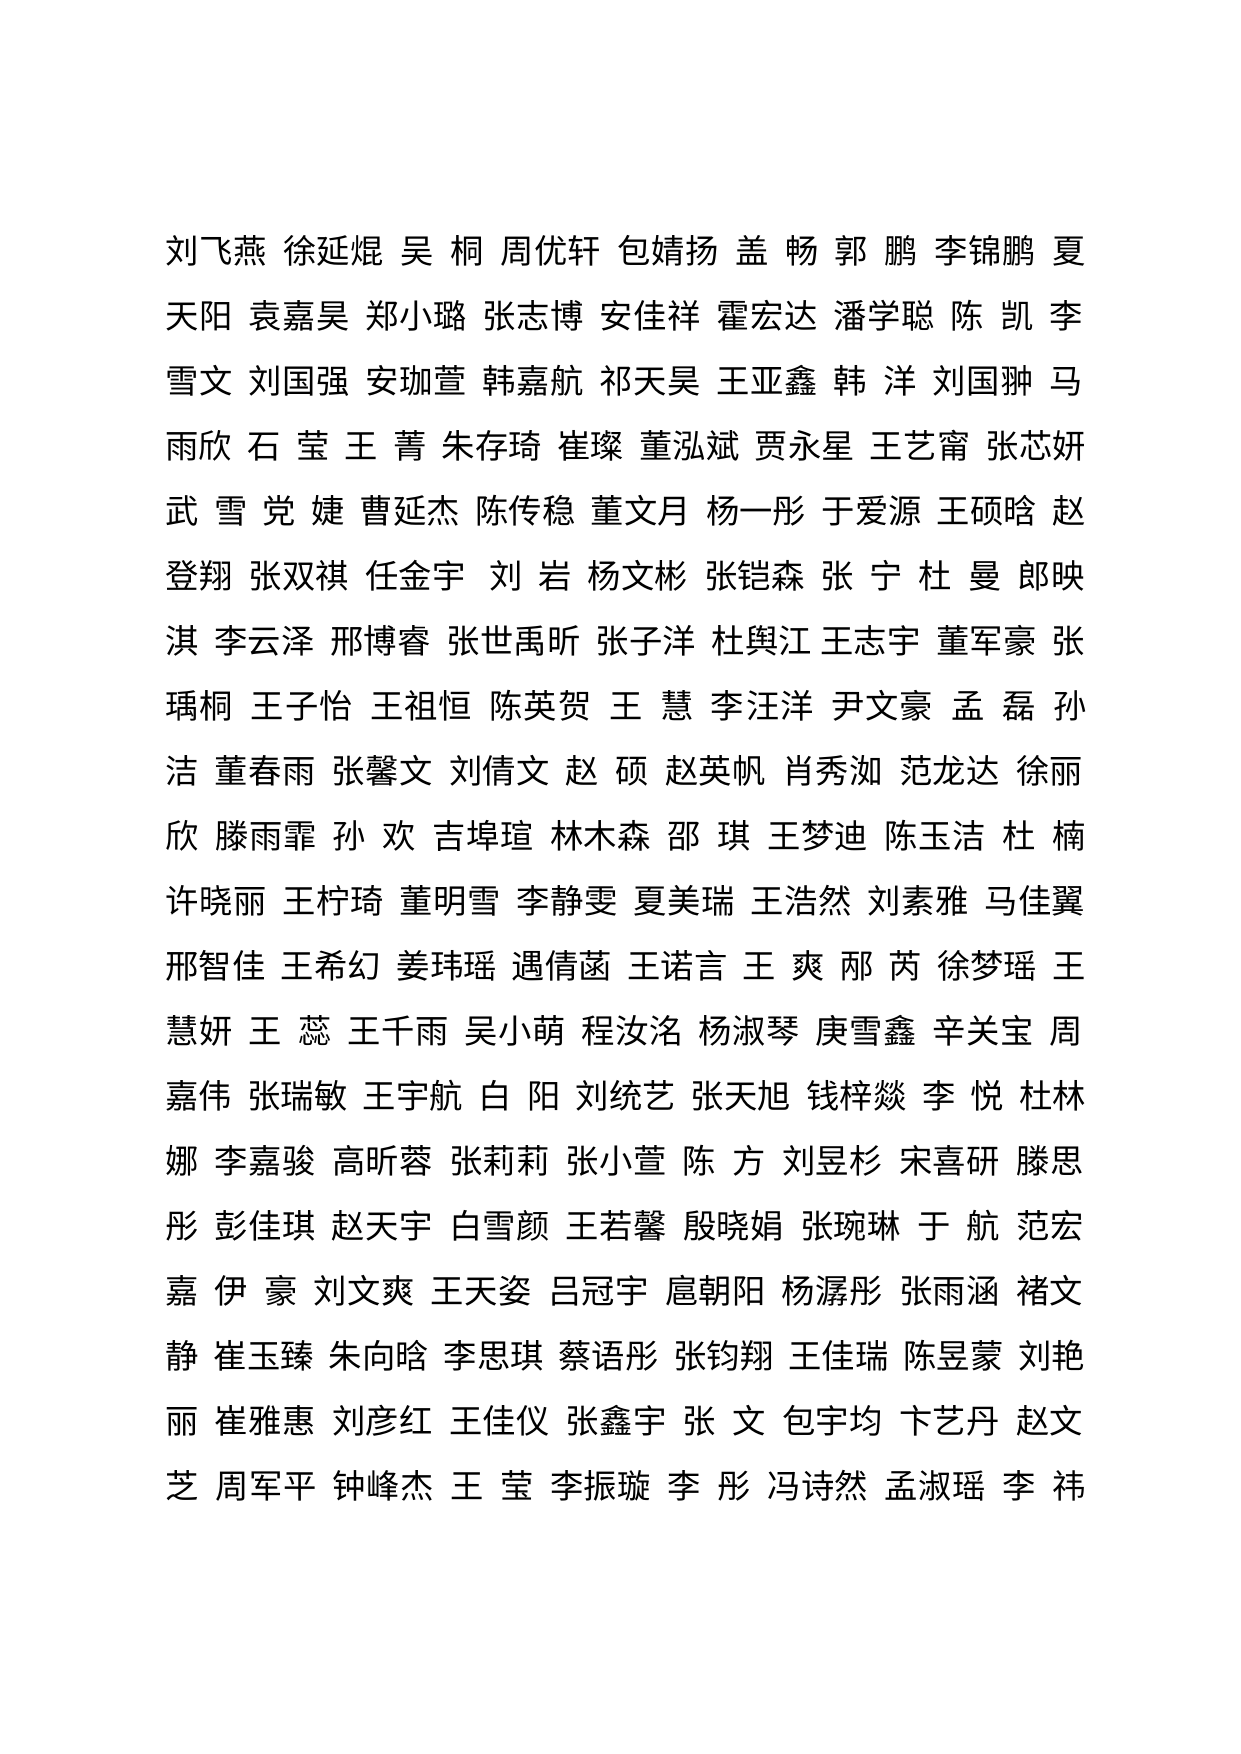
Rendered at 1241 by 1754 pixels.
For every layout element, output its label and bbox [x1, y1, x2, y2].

text [165, 217, 1087, 1517]
